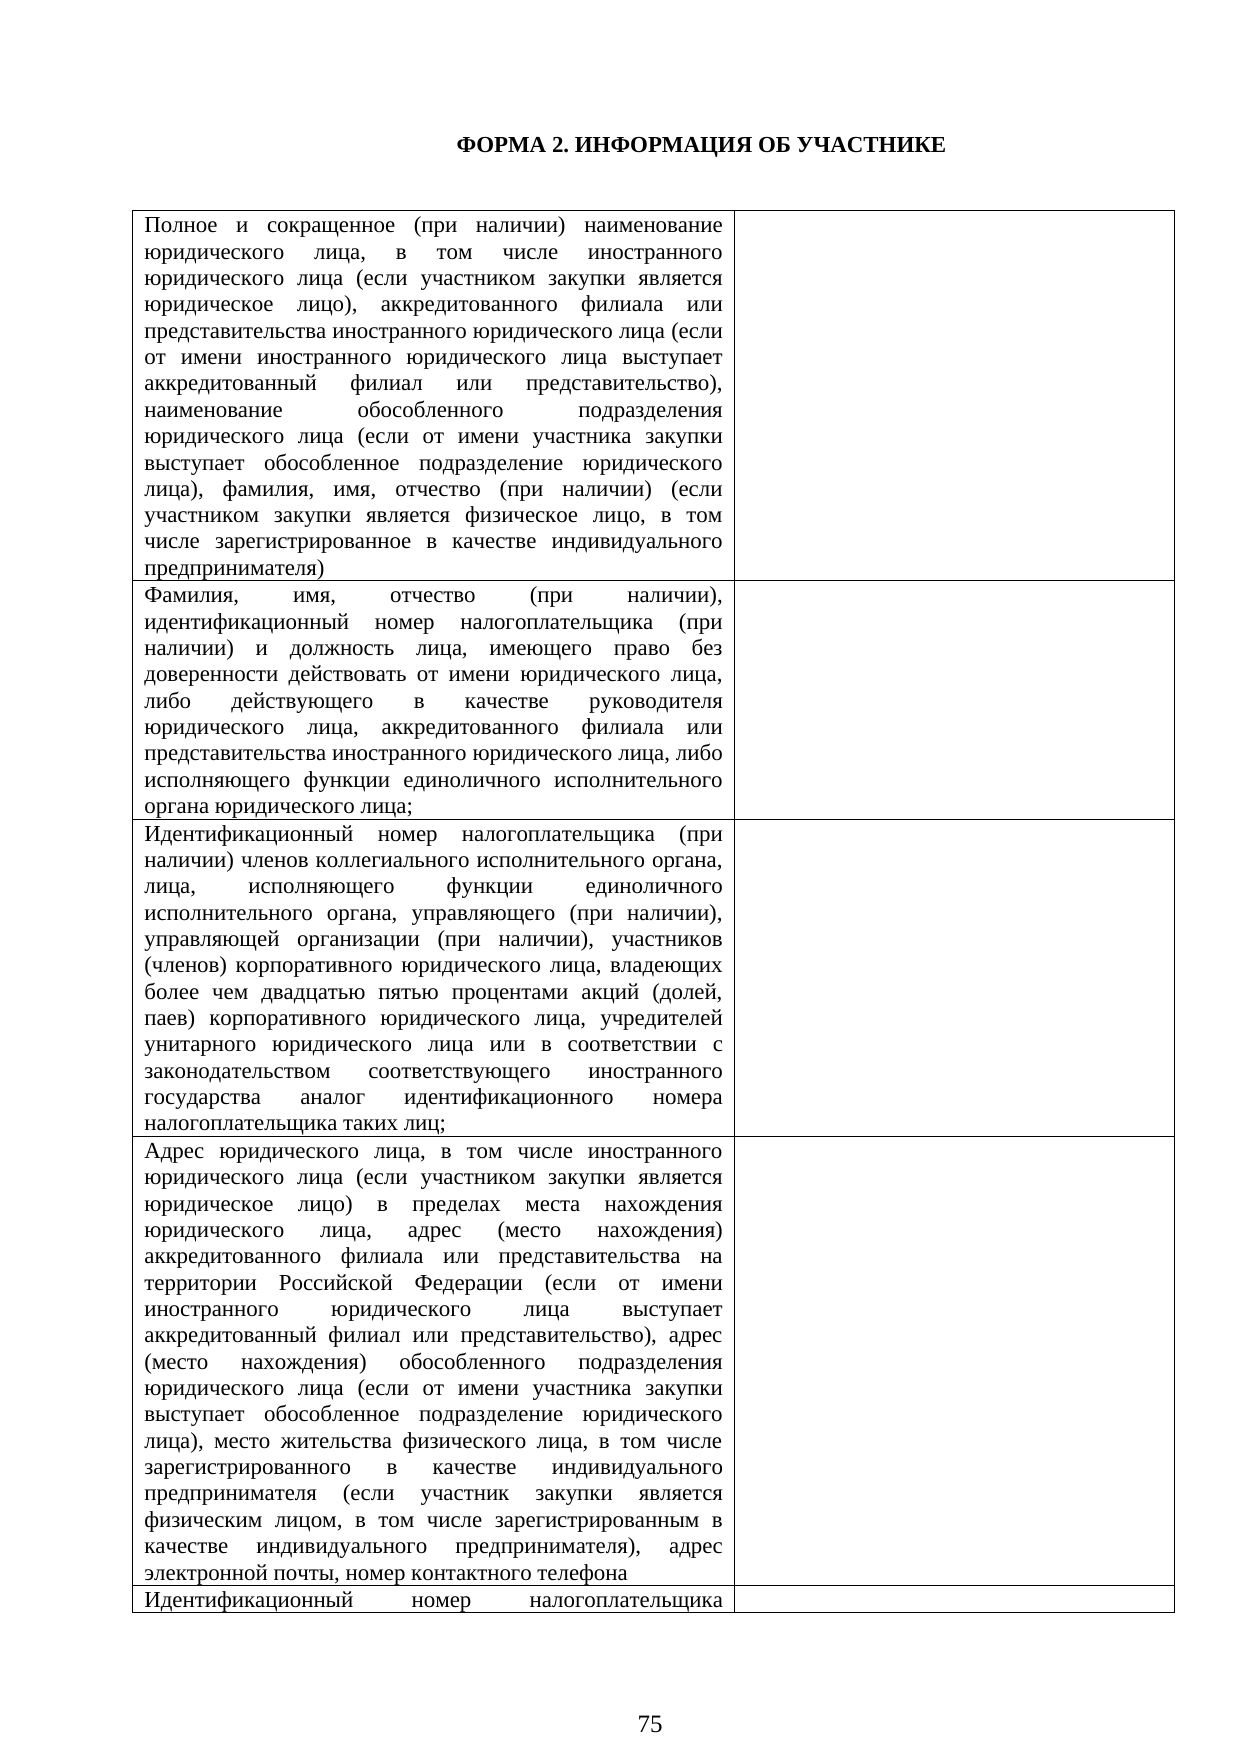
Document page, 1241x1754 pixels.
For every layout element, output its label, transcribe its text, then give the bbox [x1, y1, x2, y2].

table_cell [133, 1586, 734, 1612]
table_cell [735, 820, 1174, 1136]
table_cell Фамилия, имя, отчество (при наличии), идентификационный номер налогоплательщика (при наличии) и должность лица, имеющего право без доверенности действовать от имени юридического лица, либо действующего в качестве руководителя юридического лица, аккредитованного филиала или представительства иностранного юридического лица, либо исполняющего функции единоличного исполнительного органа юридического лица; [133, 581, 734, 818]
table_cell [735, 581, 1174, 818]
table_cell [735, 1137, 1174, 1585]
text ФОРМА 2. ИНФОРМАЦИЯ ОБ УЧАСТНИКЕ [251, 131, 1152, 158]
table_cell [735, 1586, 1174, 1612]
table_header [735, 211, 1174, 580]
table_cell Адрес юридического лица, в том числе иностранного юридического лица (если участником закупки является юридическое лицо) в пределах места нахождения юридического лица, адрес (место нахождения) аккредитованного филиала или представительства на территории Российской Федерации (если от имени иностранного юридического лица выступает аккредитованный филиал или представительство), адрес (место нахождения) обособленного подразделения юридического лица (если от имени участника закупки выступает обособленное подразделение юридического лица), место жительства физического лица, в том числе зарегистрированного в качестве индивидуального предпринимателя (если участник закупки является физическим лицом, в том числе зарегистрированным в качестве индивидуального предпринимателя), адрес электронной почты, номер контактного телефона [133, 1137, 734, 1585]
table_header Полное и сокращенное (при наличии) наименование юридического лица, в том числе иностранного юридического лица (если участником закупки является юридическое лицо), аккредитованного филиала или представительства иностранного юридического лица (если от имени иностранного юридического лица выступает аккредитованный филиал или представительство), наименование обособленного подразделения юридического лица (если от имени участника закупки выступает обособленное подразделение юридического лица), фамилия, имя, отчество (при наличии) (если участником закупки является физическое лицо, в том числе зарегистрированное в качестве индивидуального предпринимателя) [133, 211, 734, 580]
table_cell Идентификационный номер налогоплательщика (при наличии) членов коллегиального исполнительного органа, лица, исполняющего функции единоличного исполнительного органа, управляющего (при наличии), управляющей организации (при наличии), участников (членов) корпоративного юридического лица, владеющих более чем двадцатью пятью процентами акций (долей, паев) корпоративного юридического лица, учредителей унитарного юридического лица или в соответствии с законодательством соответствующего иностранного государства аналог идентификационного номера налогоплательщика таких лиц; [133, 820, 734, 1136]
